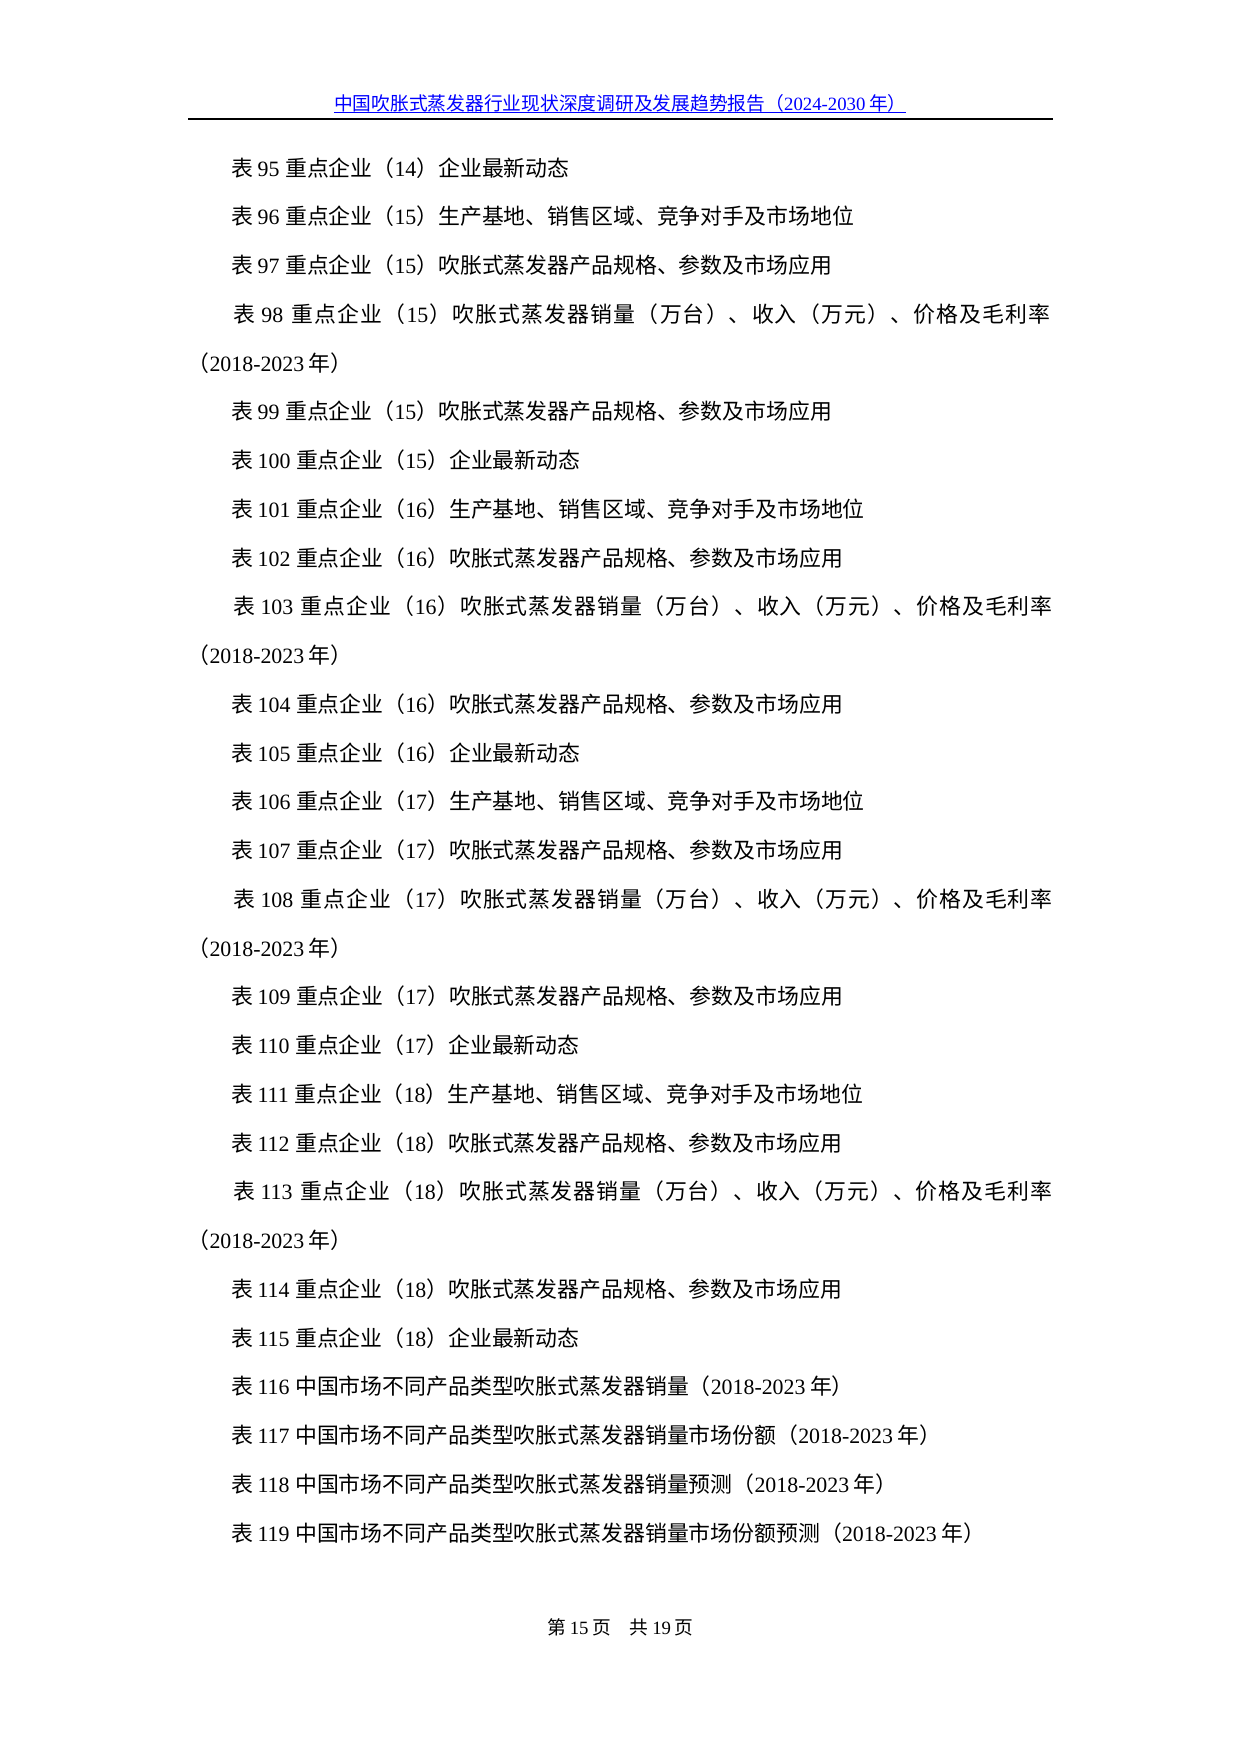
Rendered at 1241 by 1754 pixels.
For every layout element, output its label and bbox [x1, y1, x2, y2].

text [187, 150, 1053, 1548]
